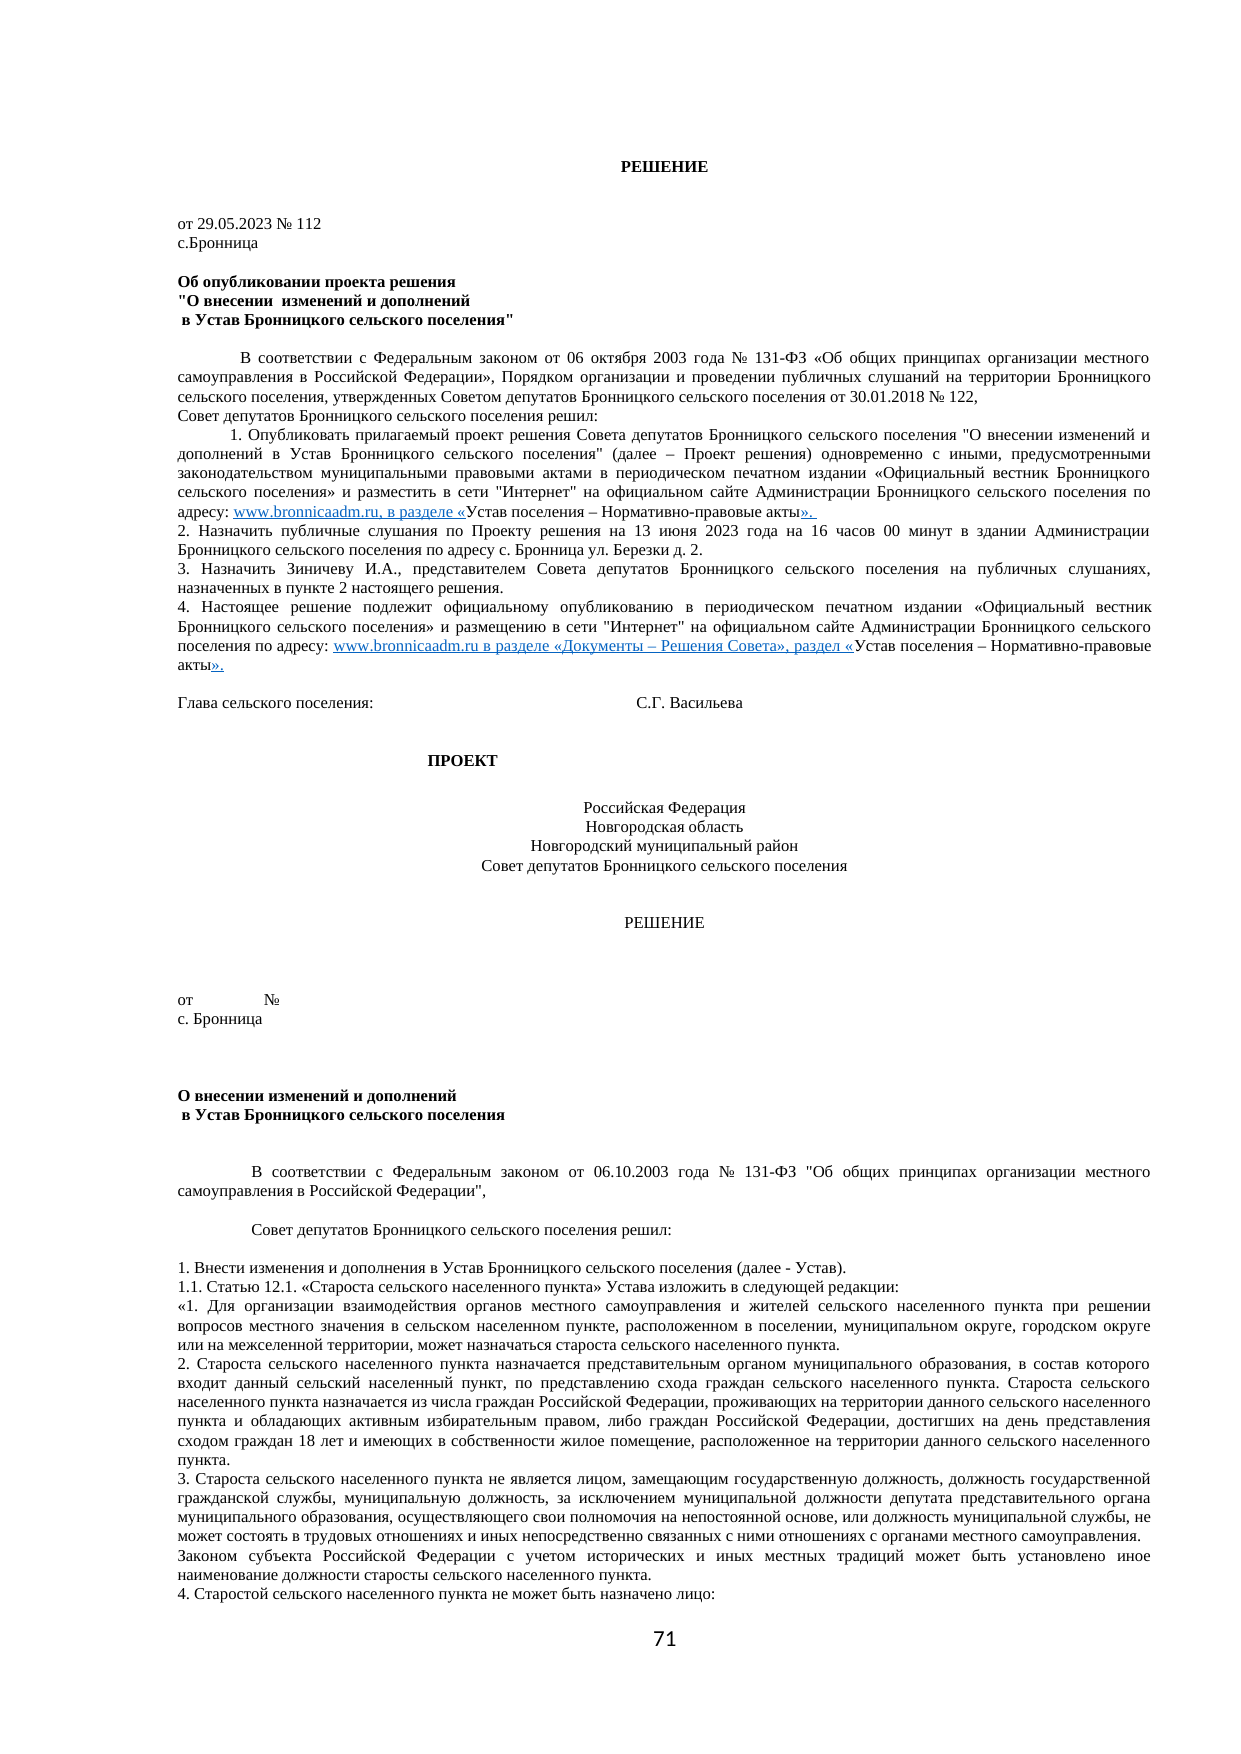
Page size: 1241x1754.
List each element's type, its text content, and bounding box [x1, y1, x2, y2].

text Совет депутатов Бронницкого сельского поселения решил: [177, 406, 1152, 425]
text "О внесении изменений и дополнений [177, 291, 1152, 310]
text с.Бронница [177, 233, 1152, 252]
text Российская Федерация [177, 798, 1152, 817]
text Совет депутатов Бронницкого сельского поселения решил: [177, 1219, 1152, 1239]
text 4. Настоящее решение подлежит официальному опубликованию в периодическом печатном издании «Официальный вестник Бронницкого сельского поселения» и размещению в сети "Интернет" на официальном сайте Администрации Бронницкого сельского поселения по адресу: www.bronnicaadm.ru в разделе «Документы – Решения Совета», раздел «Устав поселения – Нормативно-правовые акты». [177, 597, 1152, 674]
text от 29.05.2023 № 112 [177, 214, 1152, 233]
text с. Бронница [177, 1009, 1152, 1028]
text «1. Для организации взаимодействия органов местного самоуправления и жителей сельского населенного пункта при решении вопросов местного значения в сельском населенном пункте, расположенном в поселении, муниципальном округе, городском округе или на межселенной территории, может назначаться староста сельского населенного пункта. [177, 1296, 1152, 1354]
text РЕШЕНИЕ [177, 913, 1152, 932]
text 1. Опубликовать прилагаемый проект решения Совета депутатов Бронницкого сельского поселения "О внесении изменений и дополнений в Устав Бронницкого сельского поселения" (далее – Проект решения) одновременно с иными, предусмотренными законодательством муниципальными правовыми актами в периодическом печатном издании «Официальный вестник Бронницкого сельского поселения» и разместить в сети "Интернет" на официальном сайте Администрации Бронницкого сельского поселения по адресу: www.bronnicaadm.ru, в разделе «Устав поселения – Нормативно-правовые акты». [177, 425, 1152, 521]
text В соответствии с Федеральным законом от 06 октября 2003 года № 131-ФЗ «Об общих принципах организации местного самоуправления в Российской Федерации», Порядком организации и проведении публичных слушаний на территории Бронницкого сельского поселения, утвержденных Советом депутатов Бронницкого сельского поселения от 30.01.2018 № 122, [177, 348, 1152, 406]
text В соответствии с Федеральным законом от 06.10.2003 года № 131-ФЗ "Об общих принципах организации местного самоуправления в Российской Федерации", [177, 1162, 1152, 1200]
text ПРОЕКТ [177, 751, 1152, 770]
text РЕШЕНИЕ [177, 156, 1152, 176]
text 1.1. Статью 12.1. «Староста сельского населенного пункта» Устава изложить в следующей редакции: [177, 1277, 1152, 1296]
text 2. Назначить публичные слушания по Проекту решения на 13 июня 2023 года на 16 часов 00 минут в здании Администрации Бронницкого сельского поселения по адресу с. Бронница ул. Березки д. 2. [177, 521, 1152, 559]
text 3. Назначить Зиничеву И.А., представителем Совета депутатов Бронницкого сельского поселения на публичных слушаниях, назначенных в пункте 2 настоящего решения. [177, 559, 1152, 597]
text 1. Внести изменения и дополнения в Устав Бронницкого сельского поселения (далее - Устав). [177, 1258, 1152, 1277]
text 4. Старостой сельского населенного пункта не может быть назначено лицо: [177, 1584, 1152, 1603]
text Глава сельского поселения: С.Г. Васильева [177, 693, 1152, 712]
text 2. Староста сельского населенного пункта назначается представительным органом муниципального образования, в состав которого входит данный сельский населенный пункт, по представлению схода граждан сельского населенного пункта. Староста сельского населенного пункта назначается из числа граждан Российской Федерации, проживающих на территории данного сельского населенного пункта и обладающих активным избирательным правом, либо граждан Российской Федерации, достигших на день представления сходом граждан 18 лет и имеющих в собственности жилое помещение, расположенное на территории данного сельского населенного пункта. [177, 1354, 1152, 1469]
text 3. Староста сельского населенного пункта не является лицом, замещающим государственную должность, должность государственной гражданской службы, муниципальную должность, за исключением муниципальной должности депутата представительного органа муниципального образования, осуществляющего свои полномочия на непостоянной основе, или должность муниципальной службы, не может состоять в трудовых отношениях и иных непосредственно связанных с ними отношениях с органами местного самоуправления. [177, 1469, 1152, 1545]
text Об опубликовании проекта решения [177, 271, 1152, 291]
text от № [177, 989, 1152, 1009]
text Новгородский муниципальный район [177, 836, 1152, 855]
text О внесении изменений и дополнений [177, 1085, 1152, 1104]
text Новгородская область [177, 817, 1152, 836]
text Законом субъекта Российской Федерации с учетом исторических и иных местных традиций может быть установлено иное наименование должности старосты сельского населенного пункта. [177, 1545, 1152, 1584]
text Совет депутатов Бронницкого сельского поселения [177, 855, 1152, 874]
text в Устав Бронницкого сельского поселения [177, 1104, 1152, 1124]
text в Устав Бронницкого сельского поселения" [177, 310, 1152, 329]
